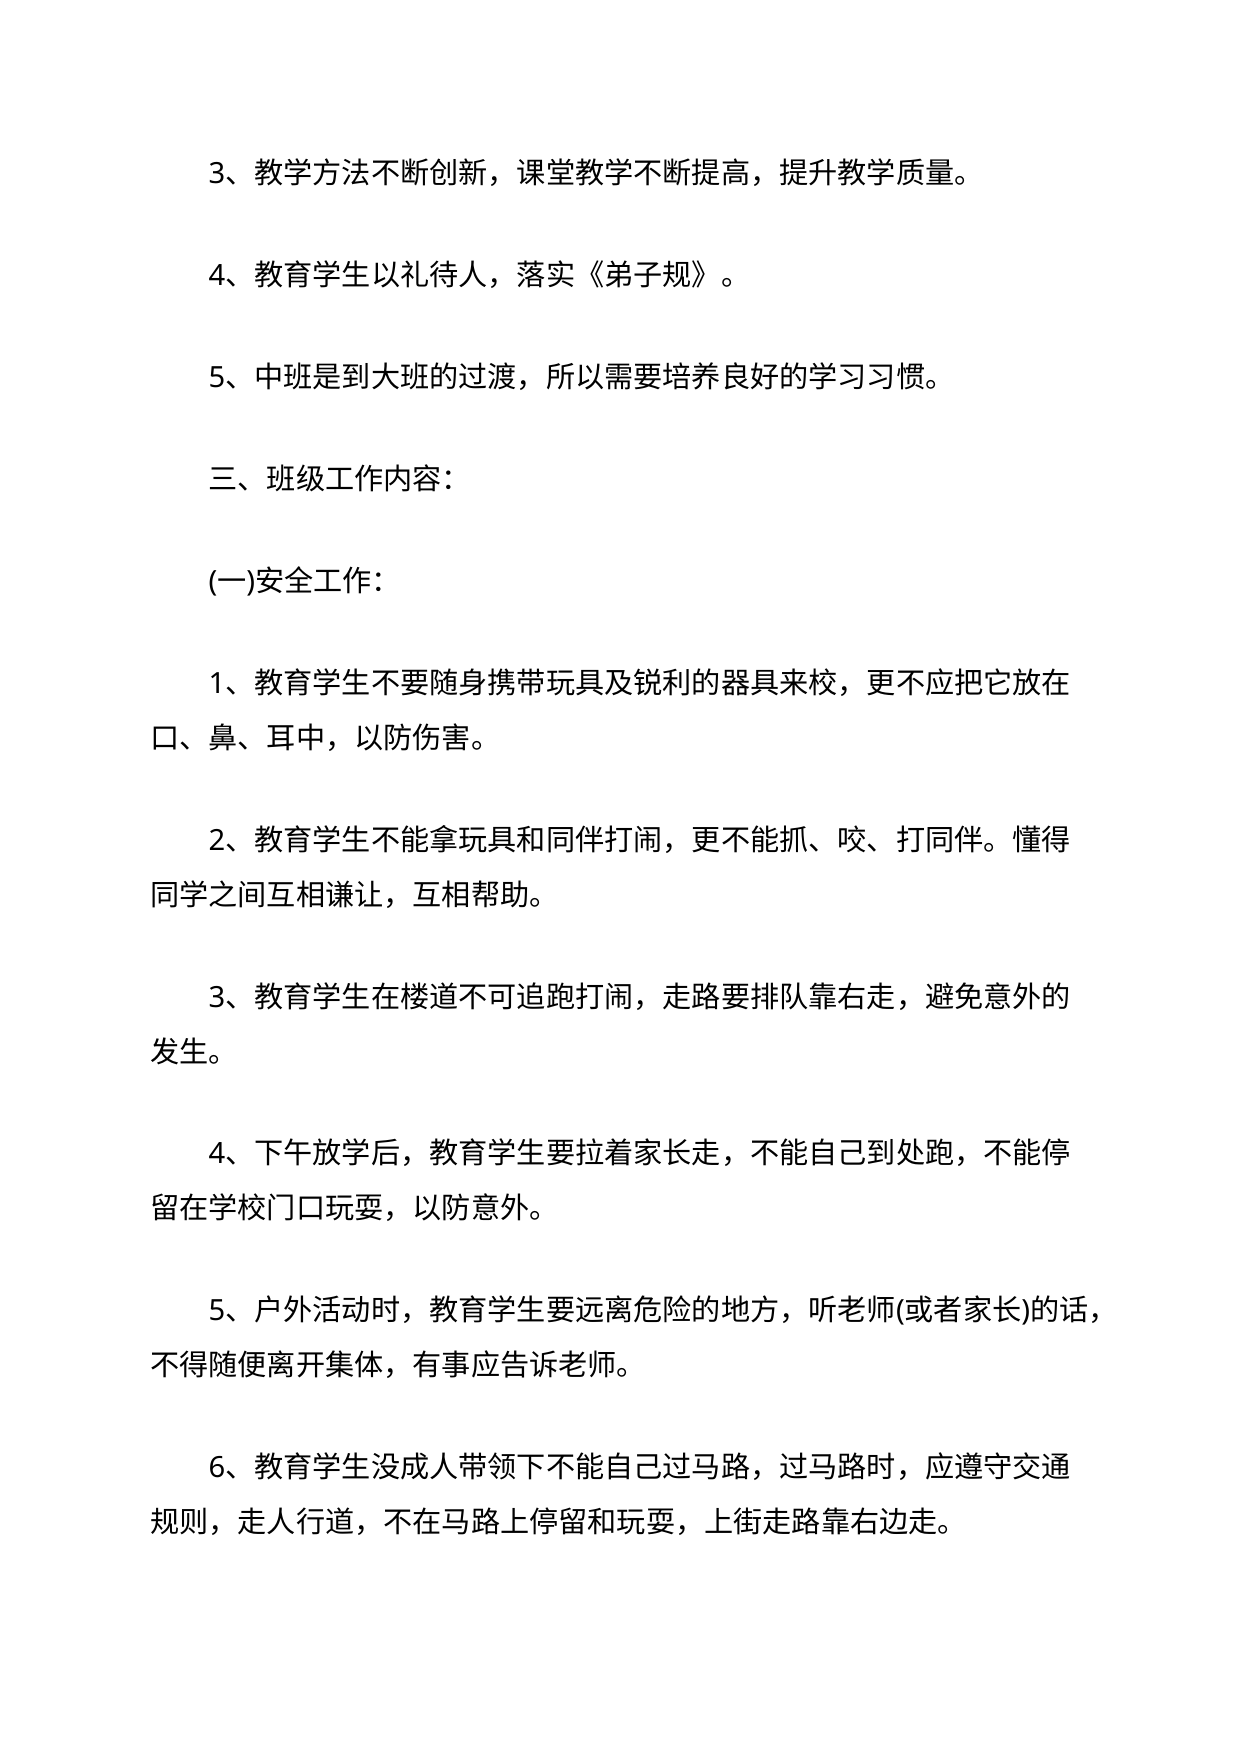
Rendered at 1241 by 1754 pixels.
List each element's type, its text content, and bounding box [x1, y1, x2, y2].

text 4、下午放学后，教育学生要拉着家长走，不能自己到处跑，不能停留在学校门口玩耍，以防意外。 [150, 1130, 1090, 1227]
text 5、户外活动时，教育学生要远离危险的地方，听老师(或者家长)的话，不得随便离开集体，有事应告诉老师。 [150, 1287, 1090, 1384]
text 6、教育学生没成人带领下不能自己过马路，过马路时，应遵守交通规则，走人行道，不在马路上停留和玩耍，上街走路靠右边走。 [150, 1443, 1090, 1541]
text (一)安全工作： [150, 558, 1090, 600]
text 1、教育学生不要随身携带玩具及锐利的器具来校，更不应把它放在口、鼻、耳中，以防伤害。 [150, 660, 1090, 757]
text 4、教育学生以礼待人，落实《弟子规》。 [150, 252, 1090, 294]
text 2、教育学生不能拿玩具和同伴打闹，更不能抓、咬、打同伴。懂得同学之间互相谦让，互相帮助。 [150, 816, 1090, 914]
text 3、教育学生在楼道不可追跑打闹，走路要排队靠右走，避免意外的发生。 [150, 973, 1090, 1071]
text 三、班级工作内容： [150, 456, 1090, 498]
text 3、教学方法不断创新，课堂教学不断提高，提升教学质量。 [150, 150, 1090, 192]
text 5、中班是到大班的过渡，所以需要培养良好的学习习惯。 [150, 354, 1090, 396]
